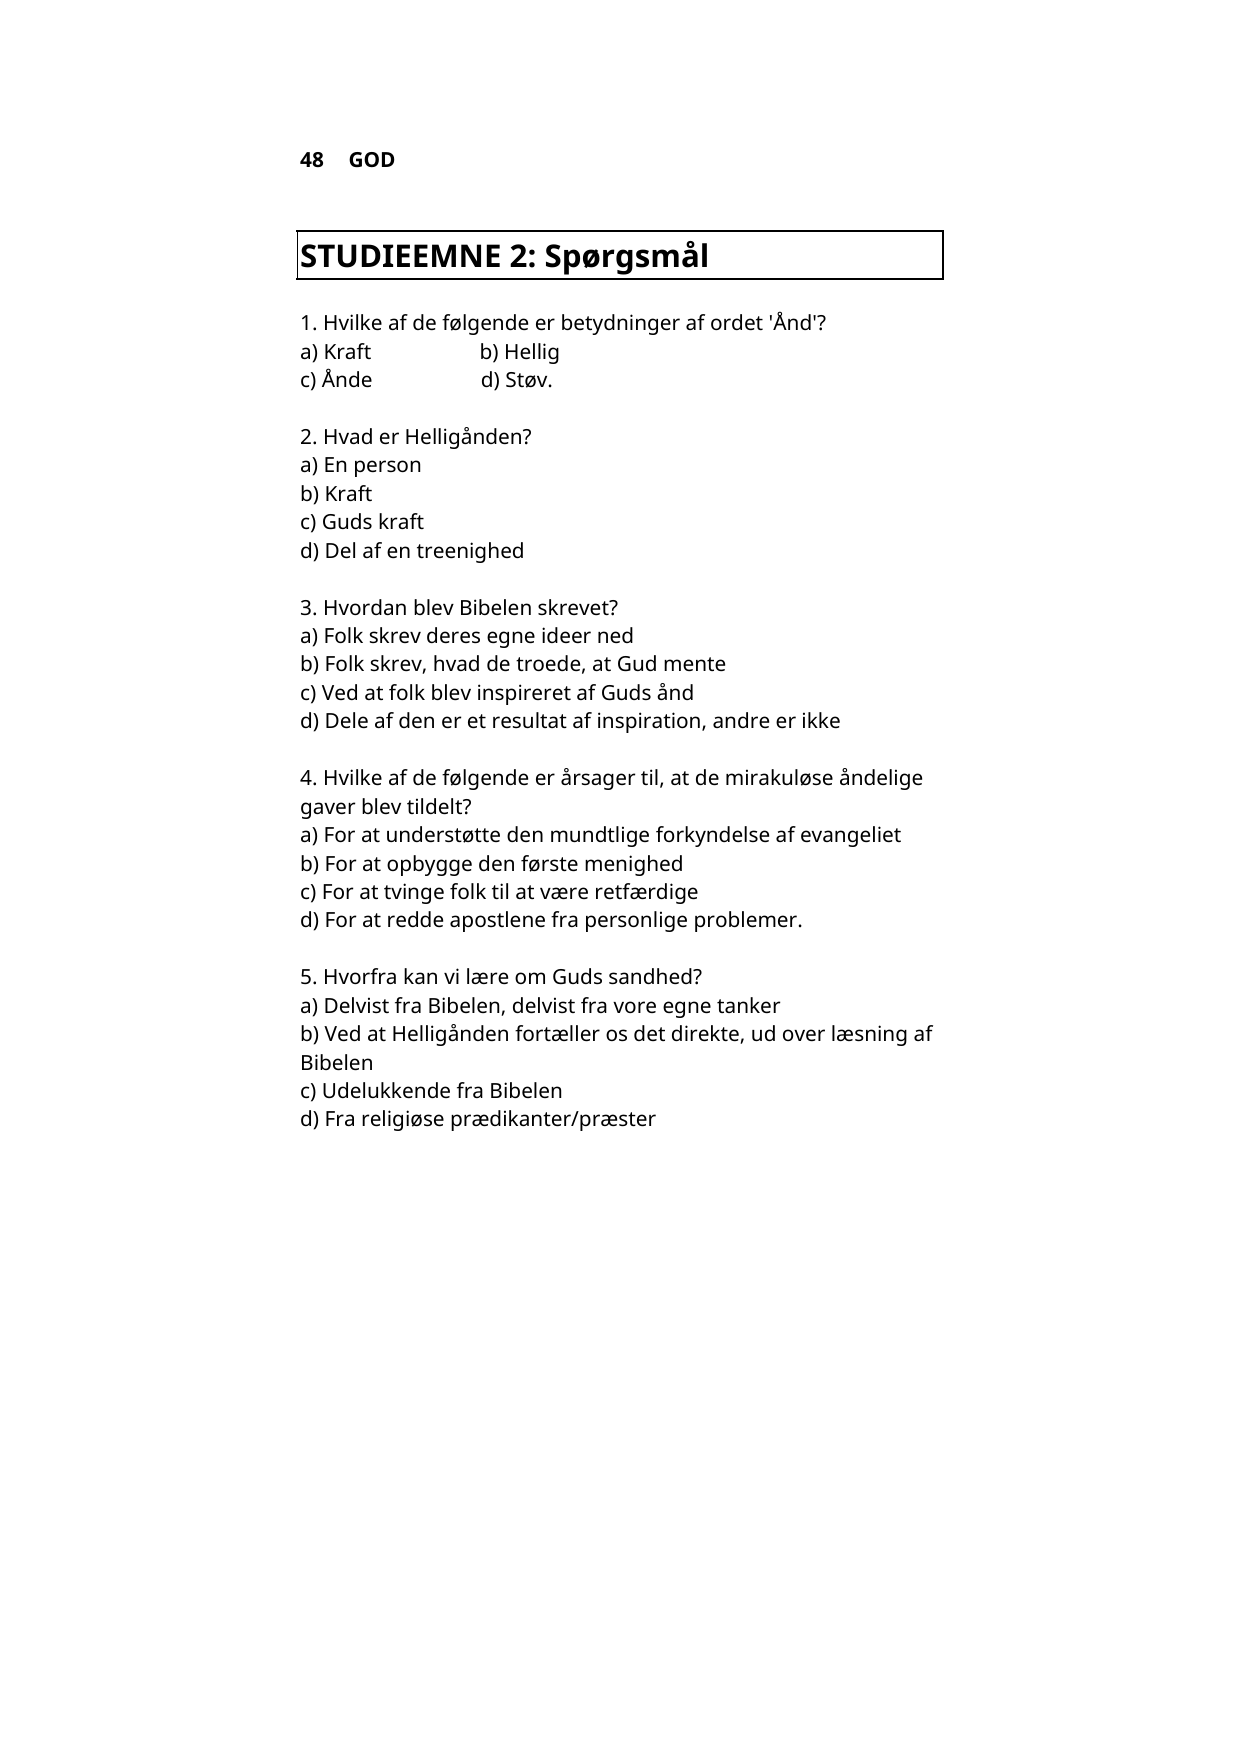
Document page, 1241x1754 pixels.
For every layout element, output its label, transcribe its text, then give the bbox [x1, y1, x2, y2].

text c) Udelukkende fra Bibelen [300, 1076, 940, 1104]
text c) Ånde d) Støv. [300, 365, 940, 394]
text a) En person [300, 451, 940, 479]
text 2. Hvad er Helligånden? [300, 422, 940, 451]
text b) Folk skrev, hvad de troede, at Gud mente [300, 649, 940, 678]
text d) Dele af den er et resultat af inspiration, andre er ikke [300, 706, 940, 735]
text 4. Hvilke af de følgende er årsager til, at de mirakuløse åndelige gaver blev tildelt? [300, 763, 940, 820]
text c) Guds kraft [300, 507, 940, 536]
text STUDIEEMNE 2: Spørgsmål [298, 232, 942, 278]
text d) Del af en treenighed [300, 536, 940, 564]
text 3. Hvordan blev Bibelen skrevet? [300, 593, 940, 621]
text a) For at understøtte den mundtlige forkyndelse af evangeliet [300, 820, 940, 849]
text a) Kraft b) Hellig [300, 337, 940, 365]
text b) For at opbygge den første menighed [300, 849, 940, 877]
text b) Kraft [300, 479, 940, 507]
text 1. Hvilke af de følgende er betydninger af ordet 'Ånd'? [300, 308, 940, 337]
text b) Ved at Helligånden fortæller os det direkte, ud over læsning af Bibelen [300, 1019, 940, 1076]
text c) For at tvinge folk til at være retfærdige [300, 877, 940, 906]
text c) Ved at folk blev inspireret af Guds ånd [300, 678, 940, 706]
text 5. Hvorfra kan vi lære om Guds sandhed? [300, 962, 940, 991]
text a) Delvist fra Bibelen, delvist fra vore egne tanker [300, 991, 940, 1019]
text a) Folk skrev deres egne ideer ned [300, 621, 940, 649]
text d) Fra religiøse prædikanter/præster [300, 1104, 940, 1133]
text d) For at redde apostlene fra personlige problemer. [300, 906, 940, 934]
